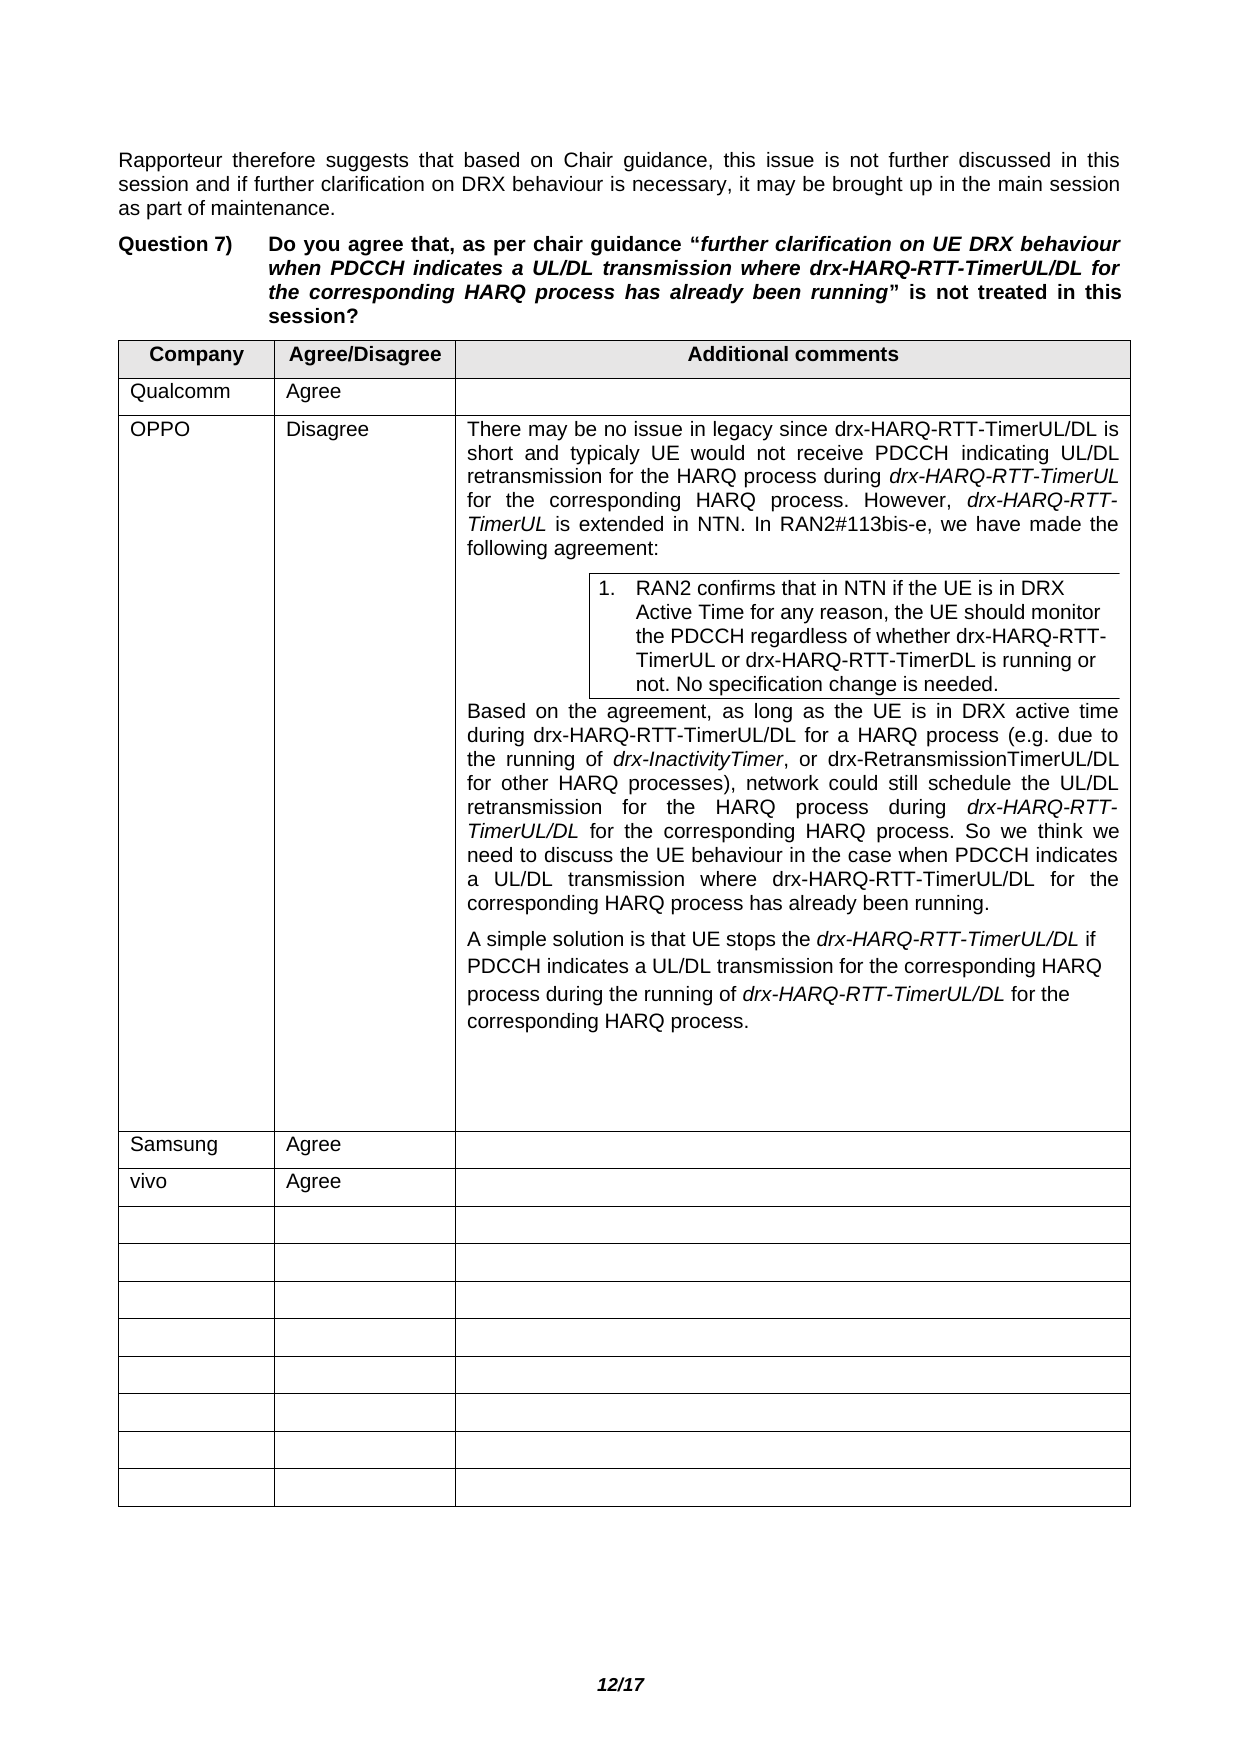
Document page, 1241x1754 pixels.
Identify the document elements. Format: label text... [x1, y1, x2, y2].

table_cell [275, 1432, 455, 1468]
table_header Agree/Disagree [275, 341, 455, 378]
table_cell [119, 1282, 274, 1318]
table_cell OPPO [119, 416, 274, 1131]
table_cell [119, 1319, 274, 1356]
table_cell [456, 1394, 1130, 1431]
table_cell [275, 1394, 455, 1431]
table_cell [275, 1282, 455, 1318]
table_cell Qualcomm [119, 379, 274, 415]
table_cell [456, 1432, 1130, 1468]
table_cell [456, 1469, 1130, 1506]
table_cell [275, 1207, 455, 1243]
table_cell [456, 1207, 1130, 1243]
table_cell There may be no issue in legacy since drx-HARQ-RTT-TimerUL/DL is short and typicaly UE would not receive PDCCH indicating UL/DL retransmission for the HARQ process during drx-HARQ-RTT-TimerUL for the corresponding HARQ process. However, drx-HARQ-RTT-TimerUL is extended in NTN. In RAN2#113bis-e, we have made the following agreement: RAN2 confirms that in NTN if the UE is in DRX Active Time for any reason, the UE should monitor the PDCCH regardless of whether drx-HARQ-RTT-TimerUL or drx-HARQ-RTT-TimerDL is running or not. No specification change is needed. Based on the agreement, as long as the UE is in DRX active time during drx-HARQ-RTT-TimerUL/DL for a HARQ process (e.g. due to the running of drx-InactivityTimer, or drx-RetransmissionTimerUL/DL for other HARQ processes), network could still schedule the UL/DL retransmission for the HARQ process during drx-HARQ-RTT-TimerUL/DL for the corresponding HARQ process. So we think we need to discuss the UE behaviour in the case when PDCCH indicates a UL/DL transmission where drx-HARQ-RTT-TimerUL/DL for the corresponding HARQ process has already been running. A simple solution is that UE stops the drx-HARQ-RTT-TimerUL/DL if PDCCH indicates a UL/DL transmission for the corresponding HARQ process during the running of drx-HARQ-RTT-TimerUL/DL for the corresponding HARQ process. [456, 416, 1130, 1131]
table_cell [119, 1207, 274, 1243]
table_cell [456, 1244, 1130, 1281]
table_cell Agree [275, 1132, 455, 1168]
table_cell Agree [275, 1169, 455, 1206]
table_cell [456, 1282, 1130, 1318]
table_cell [119, 1244, 274, 1281]
table_cell [275, 1244, 455, 1281]
text Question 7) Do you agree that, as per chair guidance “further clarification on UE DRX behaviour when PDCCH indicates a UL/DL transmission where drx-HARQ-RTT-TimerUL/DL for the corresponding HARQ process has already been running” is not treated in this session? [118, 232, 1122, 328]
table_header Additional comments [456, 341, 1130, 378]
text Rapporteur therefore suggests that based on Chair guidance, this issue is not further discussed in this session and if further clarification on DRX behaviour is necessary, it may be brought up in the main session as part of maintenance. [118, 148, 1122, 219]
table_cell [275, 1357, 455, 1393]
table_cell [456, 1169, 1130, 1206]
table_header Company [119, 341, 274, 378]
table_cell [275, 1469, 455, 1506]
table_cell [456, 1357, 1130, 1393]
table_cell Agree [275, 379, 455, 415]
table_cell [456, 1319, 1130, 1356]
table_cell vivo [119, 1169, 274, 1206]
table_cell [456, 379, 1130, 415]
table_cell [119, 1357, 274, 1393]
table_cell Disagree [275, 416, 455, 1131]
table_cell [275, 1319, 455, 1356]
table_cell [456, 1132, 1130, 1168]
table_cell Samsung [119, 1132, 274, 1168]
table_cell [119, 1469, 274, 1506]
table_cell [119, 1432, 274, 1468]
table_cell [119, 1394, 274, 1431]
